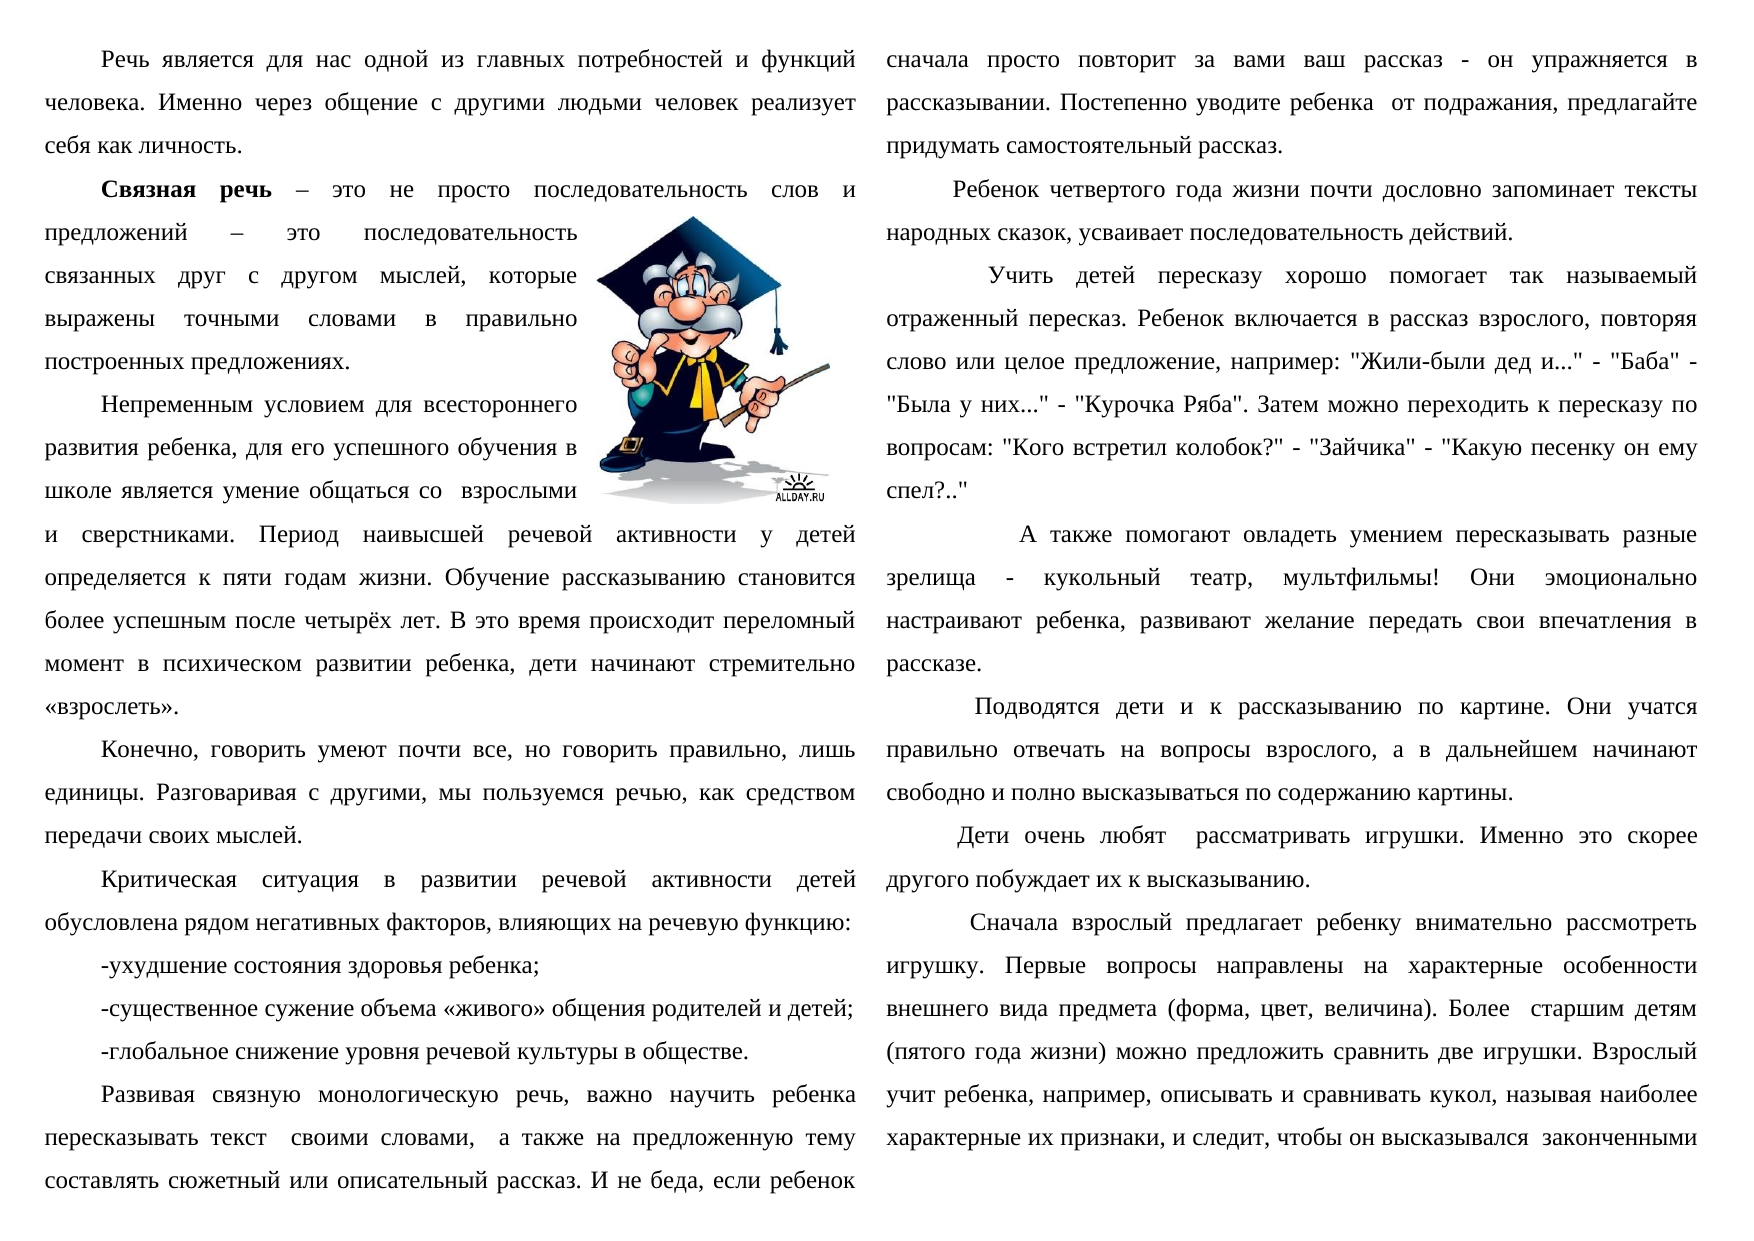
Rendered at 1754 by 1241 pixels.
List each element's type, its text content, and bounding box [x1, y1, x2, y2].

text Учить детей пересказу хорошо помогает так называемый отраженный пересказ. Ребенок включается в рассказ взрослого, повторяя слово или целое предложение, например: "Жили-были дед и..." - "Баба" - "Была у них..." - "Курочка Ряба". Затем можно переходить к пересказу по вопросам: "Кого встретил колобок?" - "Зайчика" - "Какую песенку он ему спел?.." [886, 260, 1698, 504]
text Конечно, говорить умеют почти все, но говорить правильно, лишь единицы. Разговаривая с другими, мы пользуемся речью, как средством передачи своих мыслей. [44, 734, 857, 849]
text Развивая связную монологическую речь, важно научить ребенка пересказывать текст своими словами, а также на предложенную тему составлять сюжетный или описательный рассказ. И не беда, если ребенок сначала просто повторит за вами ваш рассказ - он упражняется в рассказывании. Постепенно уводите ребенка от подражания, предлагайте придумать самостоятельный рассказ. [886, 44, 1698, 159]
text Развивая связную монологическую речь, важно научить ребенка пересказывать текст своими словами, а также на предложенную тему составлять сюжетный или описательный рассказ. И не беда, если ребенок сначала просто повторит за вами ваш рассказ - он упражняется в рассказывании. Постепенно уводите ребенка от подражания, предлагайте придумать самостоятельный рассказ. [44, 1079, 857, 1194]
text Ребенок четвертого года жизни почти дословно запоминает тексты народных сказок, усваивает последовательность действий. [886, 174, 1698, 246]
text -глобальное снижение уровня речевой культуры в обществе. [44, 1036, 857, 1065]
picture [596, 216, 830, 504]
text -существенное сужение объема «живого» общения родителей и детей; [44, 993, 857, 1022]
text Дети очень любят рассматривать игрушки. Именно это скорее другого побуждает их к высказыванию. [886, 821, 1698, 892]
text А также помогают овладеть умением пересказывать разные зрелища - кукольный театр, мультфильмы! Они эмоционально настраивают ребенка, развивают желание передать свои впечатления в рассказе. [886, 519, 1698, 677]
text Подводятся дети и к рассказыванию по картине. Они учатся правильно отвечать на вопросы взрослого, а в дальнейшем начинают свободно и полно высказываться по содержанию картины. [886, 691, 1698, 806]
text Связная речь – это не просто последовательность слов и предложений – это последовательность связанных друг с другом мыслей, которые выражены точными словами в правильно построенных предложениях. [44, 174, 857, 375]
text Непременным условием для всестороннего развития ребенка, для его успешного обучения в школе является умение общаться со взрослыми и сверстниками. Период наивысшей речевой активности у детей определяется к пяти годам жизни. Обучение рассказыванию становится более успешным после четырёх лет. В это время происходит переломный момент в психическом развитии ребенка, дети начинают стремительно «взрослеть». [44, 389, 857, 720]
text Критическая ситуация в развитии речевой активности детей обусловлена рядом негативных факторов, влияющих на речевую функцию: [44, 864, 857, 936]
text Речь является для нас одной из главных потребностей и функций человека. Именно через общение с другими людьми человек реализует себя как личность. [44, 44, 857, 159]
text -ухудшение состояния здоровья ребенка; [44, 950, 857, 979]
